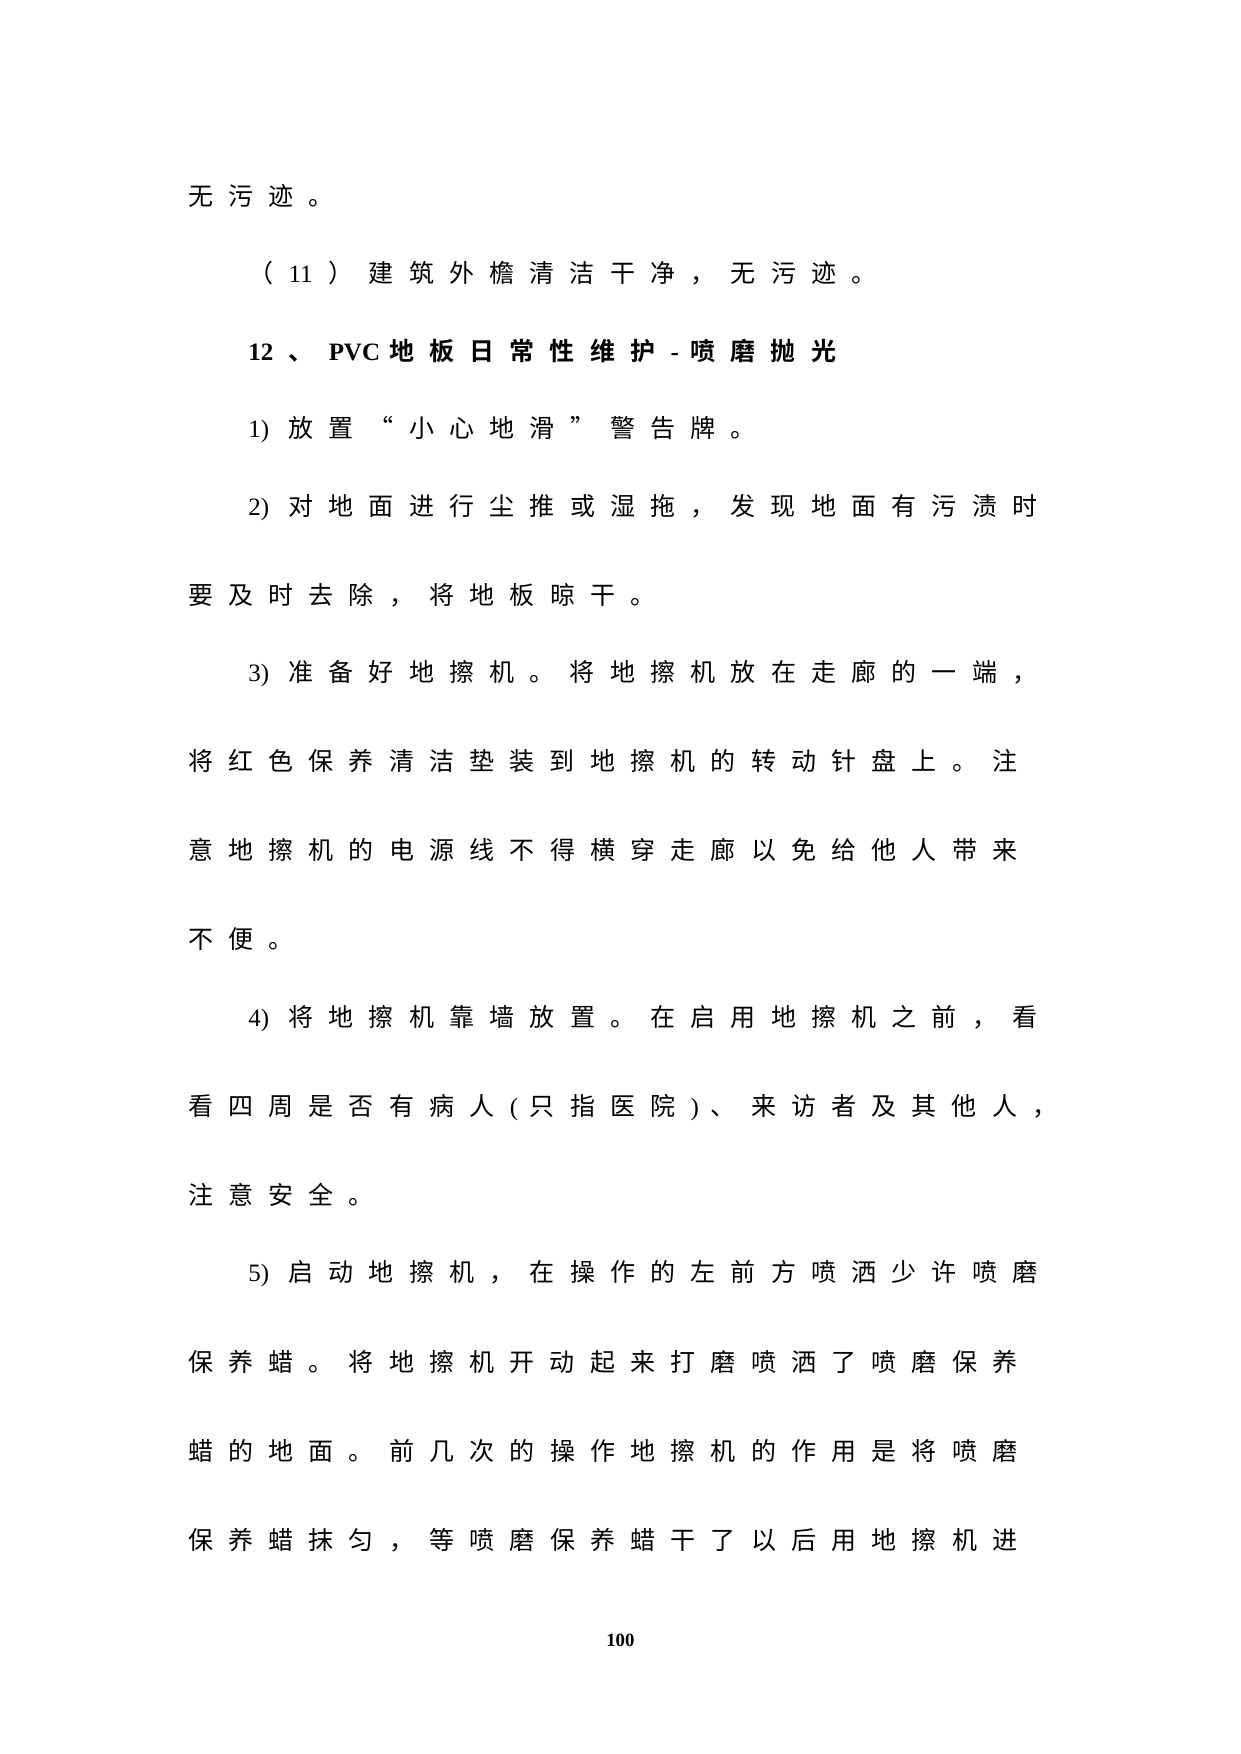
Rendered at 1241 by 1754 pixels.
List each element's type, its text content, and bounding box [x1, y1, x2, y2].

text （11）建筑外檐清洁干净，无污迹。 [188, 242, 1052, 301]
text 2)对地面进行尘推或湿拖，发现地面有污渍时要及时去除，将地板晾干。 [188, 474, 1052, 623]
text 1)放置“小心地滑”警告牌。 [188, 397, 1052, 456]
text 12、PVC地板日常性维护-喷磨抛光 [188, 319, 1052, 379]
text 3)准备好地擦机。将地擦机放在走廊的一端，将红色保养清洁垫装到地擦机的转动针盘上。注意地擦机的电源线不得横穿走廊以免给他人带来不便。 [188, 641, 1052, 968]
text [188, 164, 1052, 224]
text 4)将地擦机靠墙放置。在启用地擦机之前，看看四周是否有病人(只指医院)、来访者及其他人，注意安全。 [188, 986, 1052, 1223]
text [188, 1241, 1052, 1568]
